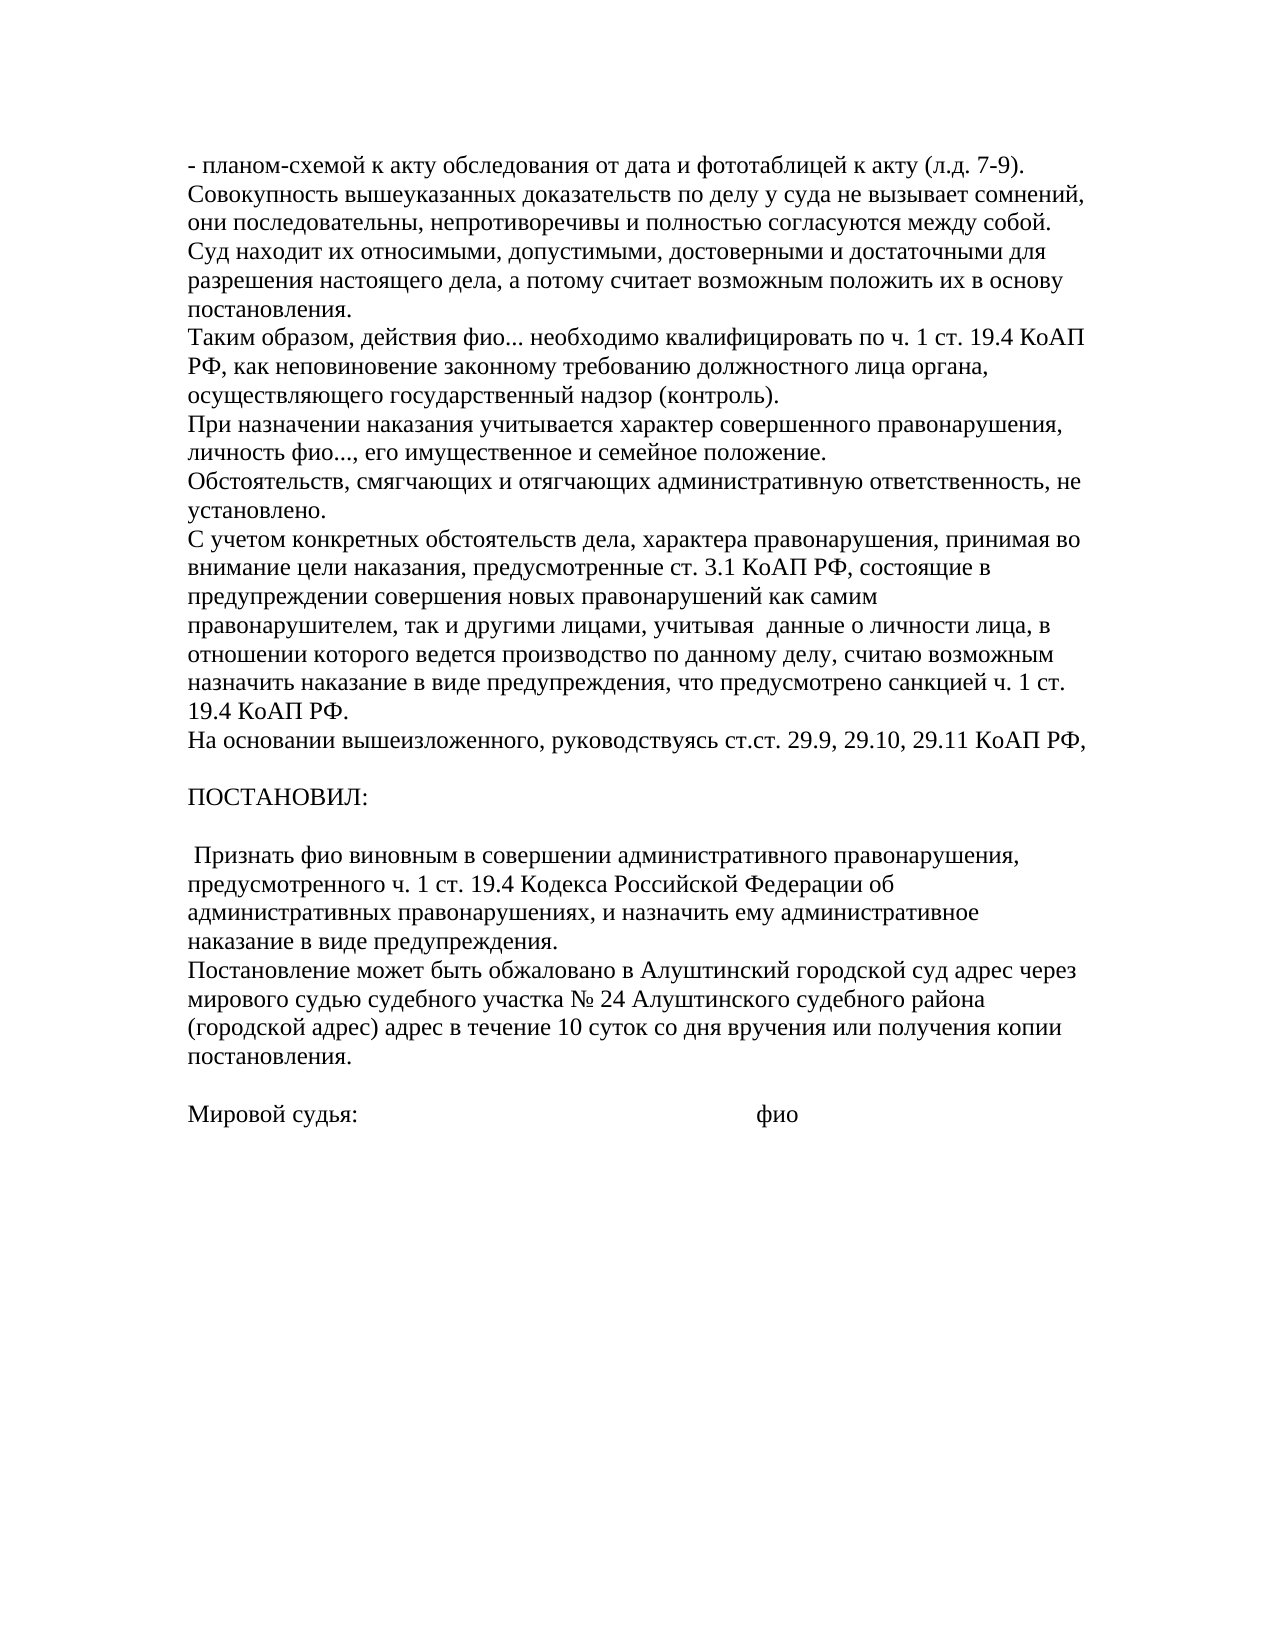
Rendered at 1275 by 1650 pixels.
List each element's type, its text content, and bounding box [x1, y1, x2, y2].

text Постановление может быть обжаловано в Алуштинский городской суд адрес через мирового судью судебного участка № 24 Алуштинского судебного района (городской адрес) адрес в течение 10 суток со дня вручения или получения копии постановления. [187, 955, 1087, 1070]
text При назначении наказания учитывается характер совершенного правонарушения, личность фио..., его имущественное и семейное положение. [187, 409, 1087, 466]
text Совокупность вышеуказанных доказательств по делу у суда не вызывает сомнений, они последовательны, непротиворечивы и полностью согласуются между собой. Суд находит их относимыми, допустимыми, достоверными и достаточными для разрешения настоящего дела, а потому считает возможным положить их в основу постановления. [187, 179, 1087, 322]
text Обстоятельств, смягчающих и отягчающих административную ответственность, не установлено. [187, 466, 1087, 524]
text Мировой судья: фио [187, 1099, 1087, 1127]
text ПОСТАНОВИЛ: [187, 782, 1087, 811]
text - планом-схемой к акту обследования от дата и фототаблицей к акту (л.д. 7-9). [187, 150, 1087, 179]
text Таким образом, действия фио... необходимо квалифицировать по ч. 1 ст. 19.4 КоАП РФ, как неповиновение законному требованию должностного лица органа, осуществляющего государственный надзор (контроль). [187, 322, 1087, 409]
text Признать фио виновным в совершении административного правонарушения, предусмотренного ч. 1 ст. 19.4 Кодекса Российской Федерации об административных правонарушениях, и назначить ему административное наказание в виде предупреждения. [187, 840, 1087, 955]
text С учетом конкретных обстоятельств дела, характера правонарушения, принимая во внимание цели наказания, предусмотренные ст. 3.1 КоАП РФ, состоящие в предупреждении совершения новых правонарушений как самим правонарушителем, так и другими лицами, учитывая данные о личности лица, в отношении которого ведется производство по данному делу, считаю возможным назначить наказание в виде предупреждения, что предусмотрено санкцией ч. 1 ст. 19.4 КоАП РФ. [187, 524, 1087, 725]
text На основании вышеизложенного, руководствуясь ст.ст. 29.9, 29.10, 29.11 КоАП РФ, [187, 725, 1087, 754]
